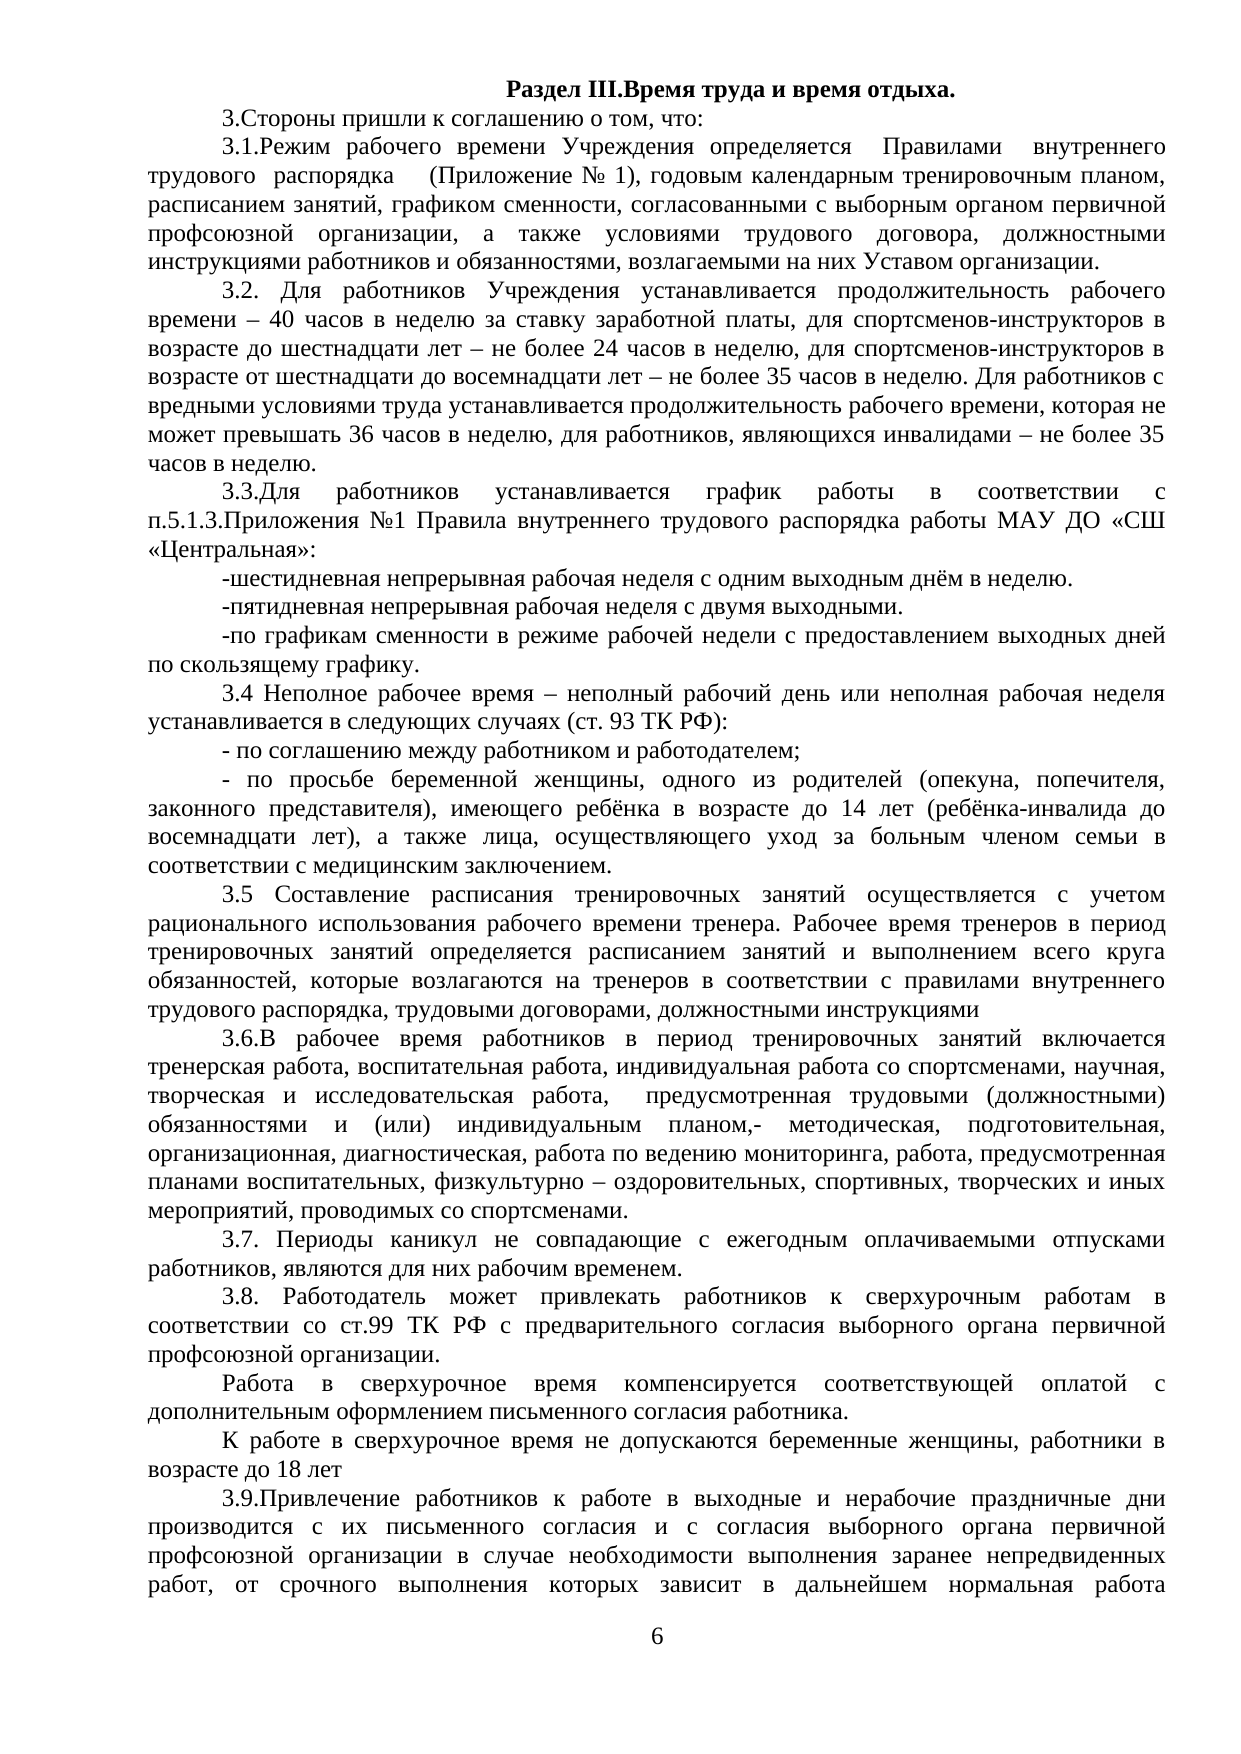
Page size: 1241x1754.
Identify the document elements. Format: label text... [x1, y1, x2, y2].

text - по просьбе беременной женщины, одного из родителей (опекуна, попечителя, законного представителя), имеющего ребёнка в возрасте до 14 лет (ребёнка-инвалида до восемнадцати лет), а также лица, осуществляющего уход за больным членом семьи в соответствии с медицинским заключением. [148, 764, 1166, 879]
text -по графикам сменности в режиме рабочей недели с предоставлением выходных дней по скользящему графику. [148, 620, 1166, 678]
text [148, 1483, 1166, 1598]
text 3.5 Составление расписания тренировочных занятий осуществляется с учетом рационального использования рабочего времени тренера. Рабочее время тренеров в период тренировочных занятий определяется расписанием занятий и выполнением всего круга обязанностей, которые возлагаются на тренеров в соответствии с правилами внутреннего трудового распорядка, трудовыми договорами, должностными инструкциями [148, 879, 1166, 1023]
text 3.4 Неполное рабочее время – неполный рабочий день или неполная рабочая неделя устанавливается в следующих случаях (ст. 93 ТК РФ): [148, 678, 1166, 735]
text -пятидневная непрерывная рабочая неделя с двумя выходными. [148, 591, 1166, 620]
text 3.2. Для работников Учреждения устанавливается продолжительность рабочего времени – 40 часов в неделю за ставку заработной платы, для спортсменов-инструкторов в возрасте до шестнадцати лет – не более 24 часов в неделю, для спортсменов-инструкторов в возрасте от шестнадцати до восемнадцати лет – не более 35 часов в неделю. Для работников с вредными условиями труда устанавливается продолжительность рабочего времени, которая не может превышать 36 часов в неделю, для работников, являющихся инвалидами – не более 35 часов в неделю. [148, 275, 1166, 476]
text - по соглашению между работником и работодателем; [148, 735, 1166, 764]
text 3.1.Режим рабочего времени Учреждения определяется Правилами внутреннего трудового распорядка (Приложение № 1), годовым календарным тренировочным планом, расписанием занятий, графиком сменности, согласованными с выборным органом первичной профсоюзной организации, а также условиями трудового договора, должностными инструкциями работников и обязанностями, возлагаемыми на них Уставом организации. [148, 131, 1166, 275]
text -шестидневная непрерывная рабочая неделя с одним выходным днём в неделю. [148, 563, 1166, 591]
text Раздел III.Время труда и время отдыха. [221, 74, 1166, 103]
text 3.Стороны пришли к соглашению о том, что: [148, 103, 1166, 131]
text 3.7. Периоды каникул не совпадающие с ежегодным оплачиваемыми отпусками работников, являются для них рабочим временем. [148, 1224, 1166, 1281]
text 3.3.Для работников устанавливается график работы в соответствии с п.5.1.3.Приложения №1 Правила внутреннего трудового распорядка работы МАУ ДО «СШ «Центральная»: [148, 476, 1166, 563]
text 3.8. Работодатель может привлекать работников к сверхурочным работам в соответствии со ст.99 ТК РФ с предварительного согласия выборного органа первичной профсоюзной организации. [148, 1281, 1166, 1368]
text 3.6.В рабочее время работников в период тренировочных занятий включается тренерская работа, воспитательная работа, индивидуальная работа со спортсменами, научная, творческая и исследовательская работа, предусмотренная трудовыми (должностными) обязанностями и (или) индивидуальным планом,- методическая, подготовительная, организационная, диагностическая, работа по ведению мониторинга, работа, предусмотренная планами воспитательных, физкультурно – оздоровительных, спортивных, творческих и иных мероприятий, проводимых со спортсменами. [148, 1023, 1166, 1224]
text К работе в сверхурочное время не допускаются беременные женщины, работники в возрасте до 18 лет [148, 1425, 1166, 1483]
text Работа в сверхурочное время компенсируется соответствующей оплатой с дополнительным оформлением письменного согласия работника. [148, 1368, 1166, 1425]
